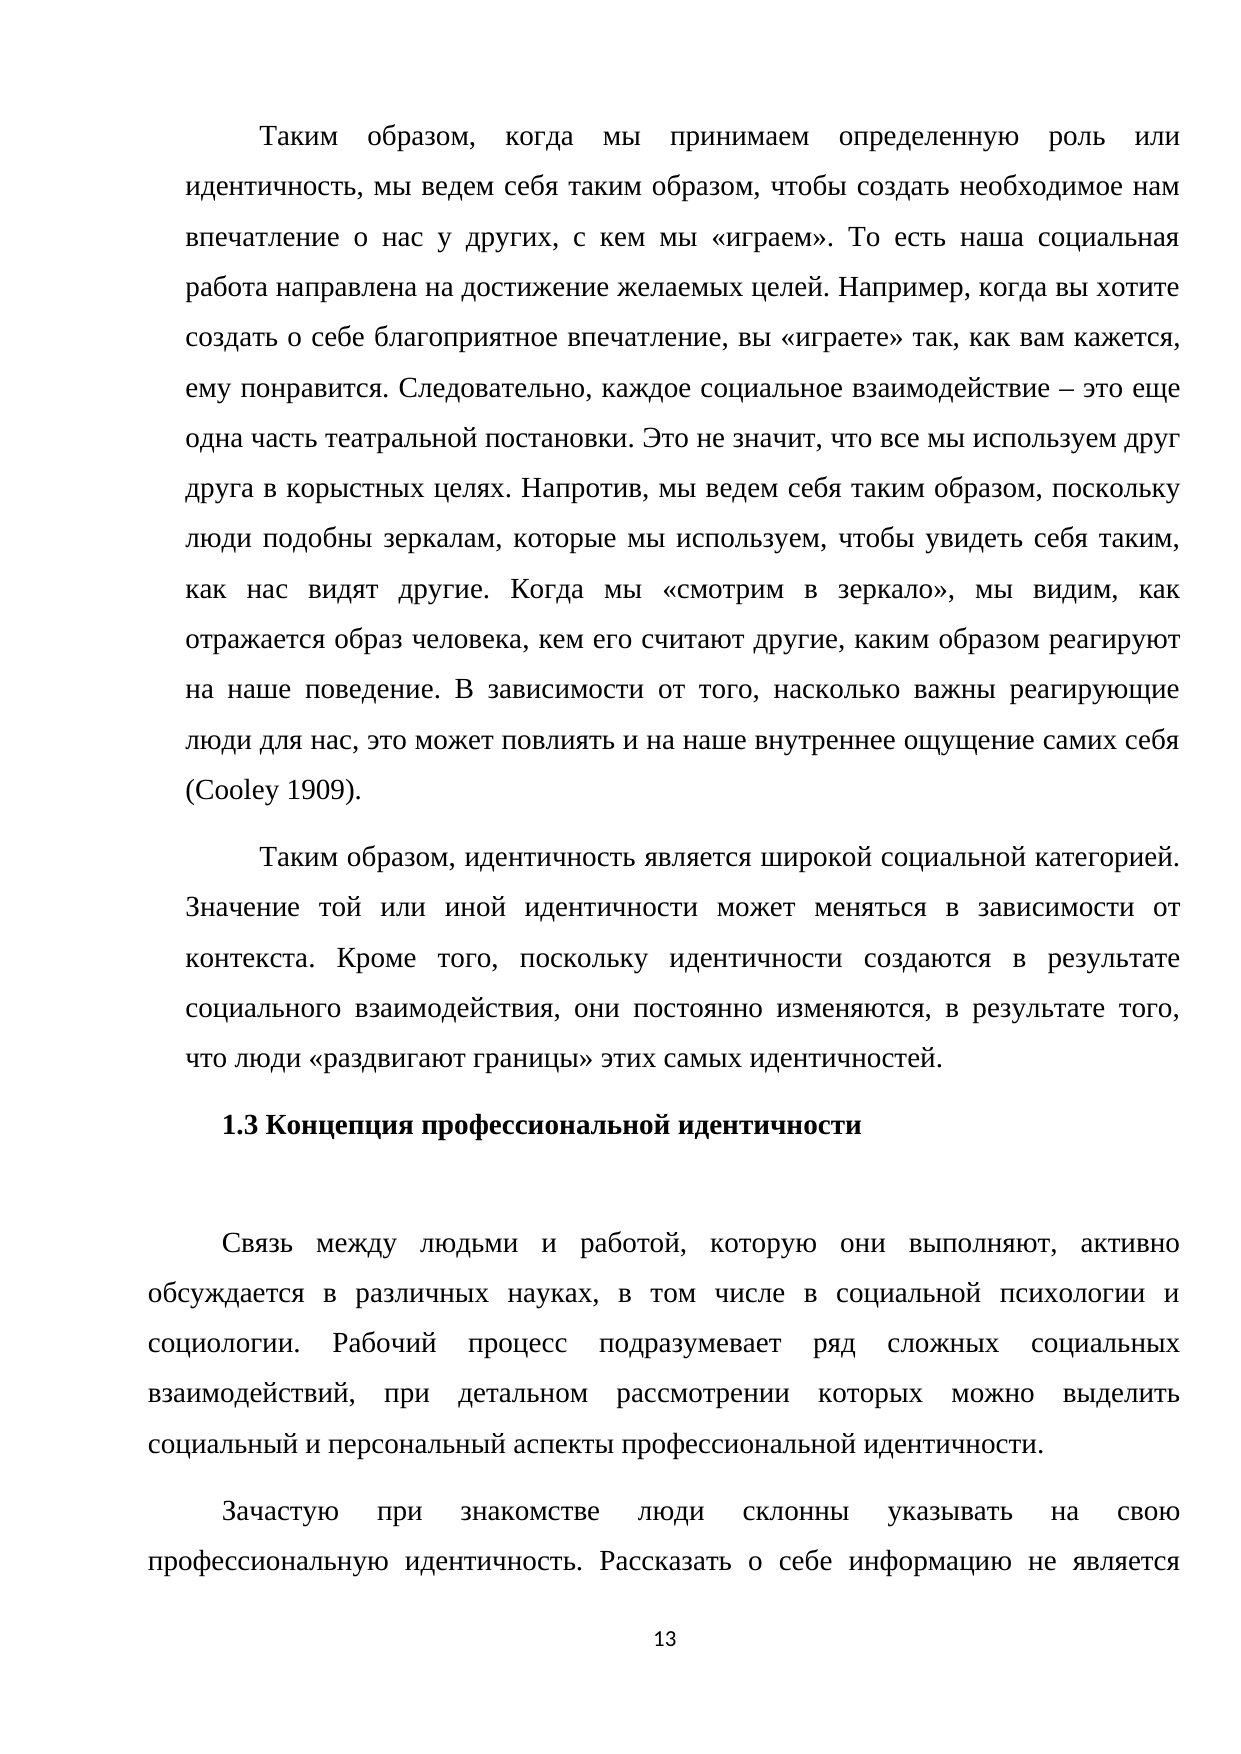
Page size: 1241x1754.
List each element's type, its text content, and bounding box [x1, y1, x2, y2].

text Связь между людьми и работой, которую они выполняют, активно обсуждается в различных науках, в том числе в социальной психологии и социологии. Рабочий процесс подразумевает ряд сложных социальных взаимодействий, при детальном рассмотрении которых можно выделить социальный и персональный аспекты профессиональной идентичности. [148, 1225, 1181, 1459]
text Таким образом, идентичность является широкой социальной категорией. Значение той или иной идентичности может меняться в зависимости от контекста. Кроме того, поскольку идентичности создаются в результате социального взаимодействия, они постоянно изменяются, в результате того, что люди «раздвигают границы» этих самых идентичностей. [185, 839, 1181, 1074]
subtitle 1.3 Концепция профессиональной идентичности [148, 1107, 1181, 1141]
text Таким образом, когда мы принимаем определенную роль или идентичность, мы ведем себя таким образом, чтобы создать необходимое нам впечатление о нас у других, с кем мы «играем». То есть наша социальная работа направлена на достижение желаемых целей. Например, когда вы хотите создать о себе благоприятное впечатление, вы «играете» так, как вам кажется, ему понравится. Следовательно, каждое социальное взаимодействие – это еще одна часть театральной постановки. Это не значит, что все мы используем друг друга в корыстных целях. Напротив, мы ведем себя таким образом, поскольку люди подобны зеркалам, которые мы используем, чтобы увидеть себя таким, как нас видят другие. Когда мы «смотрим в зеркало», мы видим, как отражается образ человека, кем его считают другие, каким образом реагируют на наше поведение. В зависимости от того, насколько важны реагирующие люди для нас, это может повлиять и на наше внутреннее ощущение самих себя (Cooley 1909). [185, 118, 1181, 806]
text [148, 1493, 1181, 1577]
